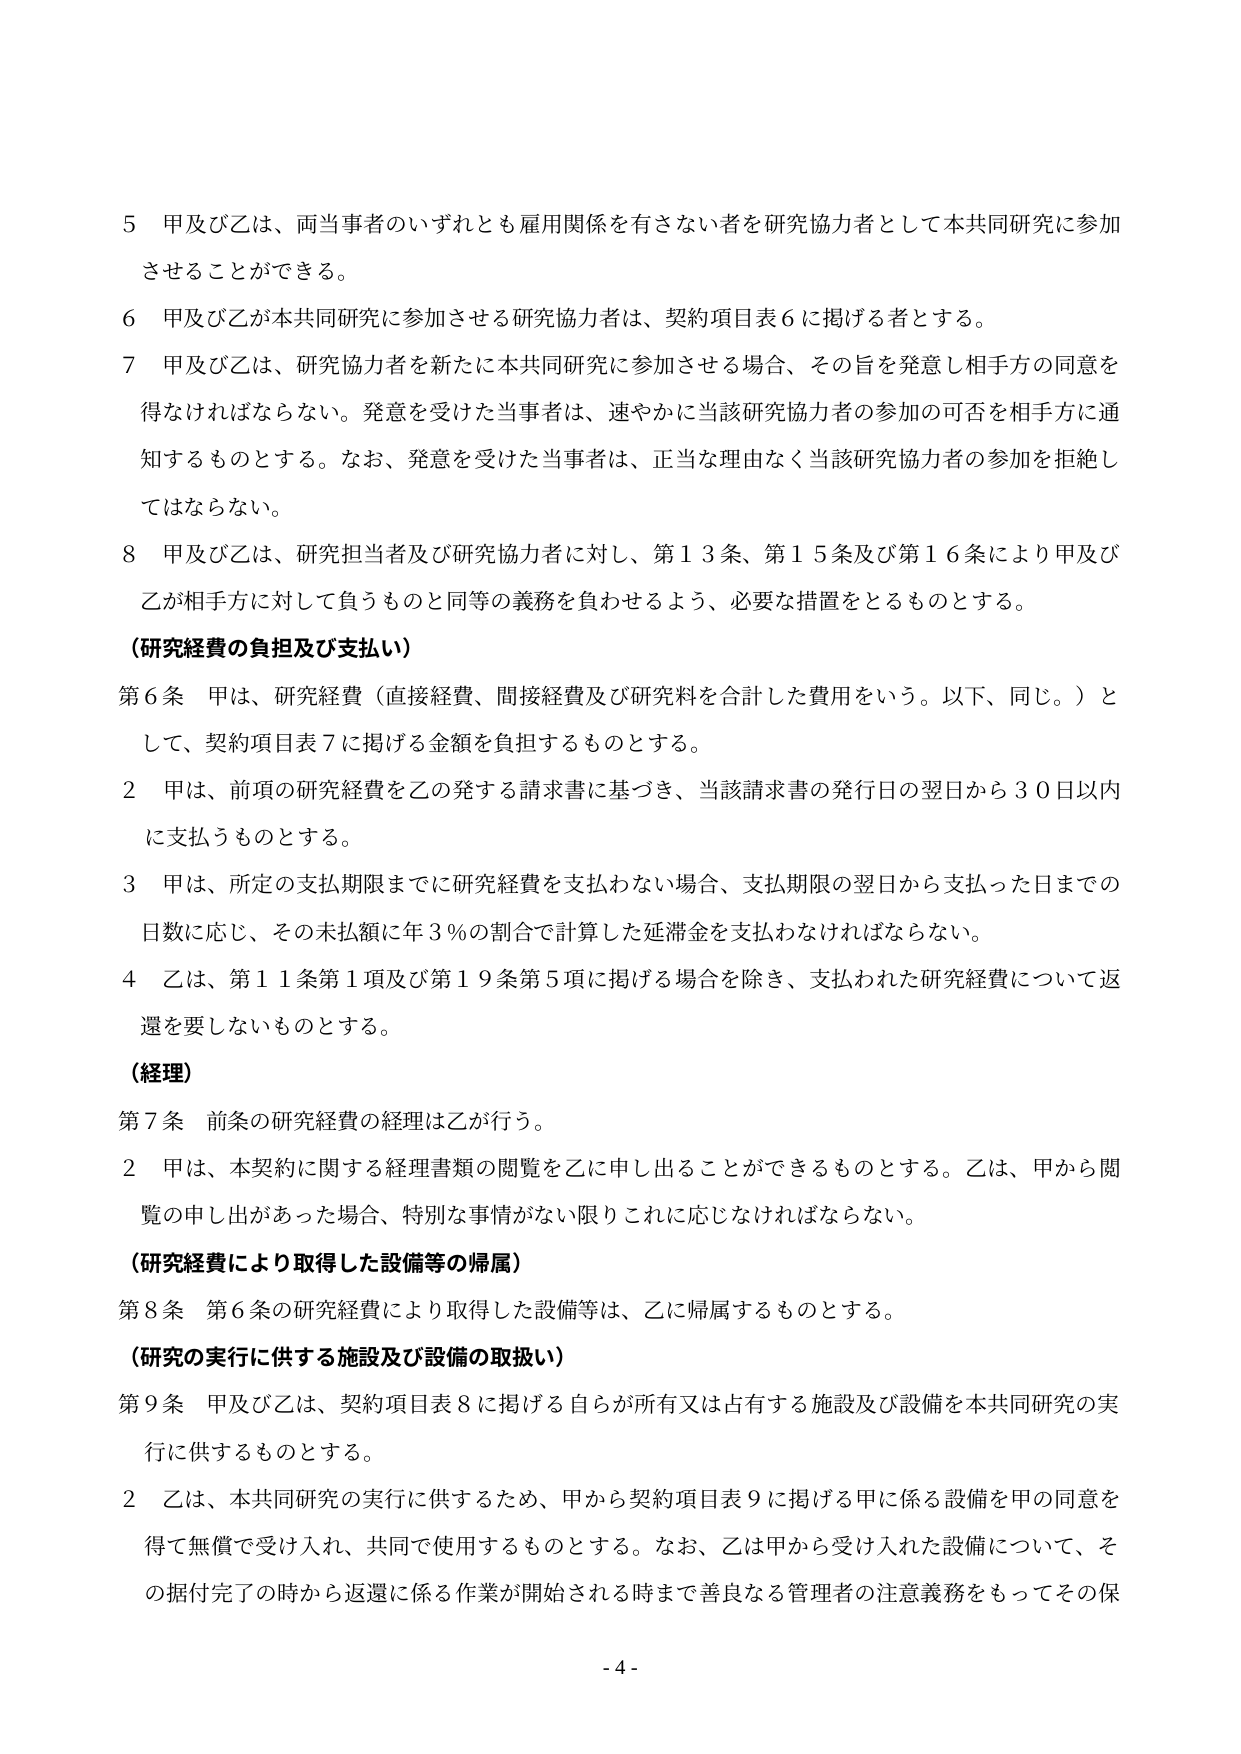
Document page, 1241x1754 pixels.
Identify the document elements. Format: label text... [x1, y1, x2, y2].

text （研究の実行に供する施設及び設備の取扱い） [118, 1340, 1122, 1372]
text 第６条 甲は、研究経費（直接経費、間接経費及び研究料を合計した費用をいう。以下、同じ。）として、契約項目表７に掲げる金額を負担するものとする。 [118, 679, 1122, 758]
text ７ 甲及び乙は、研究協力者を新たに本共同研究に参加させる場合、その旨を発意し相手方の同意を得なければならない。発意を受けた当事者は、速やかに当該研究協力者の参加の可否を相手方に通知するものとする。なお、発意を受けた当事者は、正当な理由なく当該研究協力者の参加を拒絶してはならない。 [118, 348, 1122, 521]
text 第８条 第６条の研究経費により取得した設備等は、乙に帰属するものとする。 [118, 1293, 1122, 1324]
text （経理） [118, 1056, 1122, 1088]
text ５ 甲及び乙は、両当事者のいずれとも雇用関係を有さない者を研究協力者として本共同研究に参加させることができる。 [118, 207, 1122, 285]
text （研究経費により取得した設備等の帰属） [118, 1246, 1122, 1277]
text ２ 甲は、本契約に関する経理書類の閲覧を乙に申し出ることができるものとする。乙は、甲から閲覧の申し出があった場合、特別な事情がない限りこれに応じなければならない。 [118, 1151, 1122, 1230]
text ６ 甲及び乙が本共同研究に参加させる研究協力者は、契約項目表６に掲げる者とする。 [118, 301, 1122, 333]
text ２ 甲は、前項の研究経費を乙の発する請求書に基づき、当該請求書の発行日の翌日から３０日以内に支払うものとする。 [118, 773, 1122, 852]
text ４ 乙は、第１１条第１項及び第１９条第５項に掲げる場合を除き、支払われた研究経費について返還を要しないものとする。 [118, 962, 1122, 1041]
text ３ 甲は、所定の支払期限までに研究経費を支払わない場合、支払期限の翌日から支払った日までの日数に応じ、その未払額に年３％の割合で計算した延滞金を支払わなければならない。 [118, 868, 1122, 946]
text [118, 1482, 1122, 1608]
text 第７条 前条の研究経費の経理は乙が行う。 [118, 1104, 1122, 1135]
text （研究経費の負担及び支払い） [118, 631, 1122, 663]
text 第９条 甲及び乙は、契約項目表８に掲げる自らが所有又は占有する施設及び設備を本共同研究の実行に供するものとする。 [118, 1388, 1122, 1466]
text ８ 甲及び乙は、研究担当者及び研究協力者に対し、第１３条、第１５条及び第１６条により甲及び乙が相手方に対して負うものと同等の義務を負わせるよう、必要な措置をとるものとする。 [118, 537, 1122, 616]
